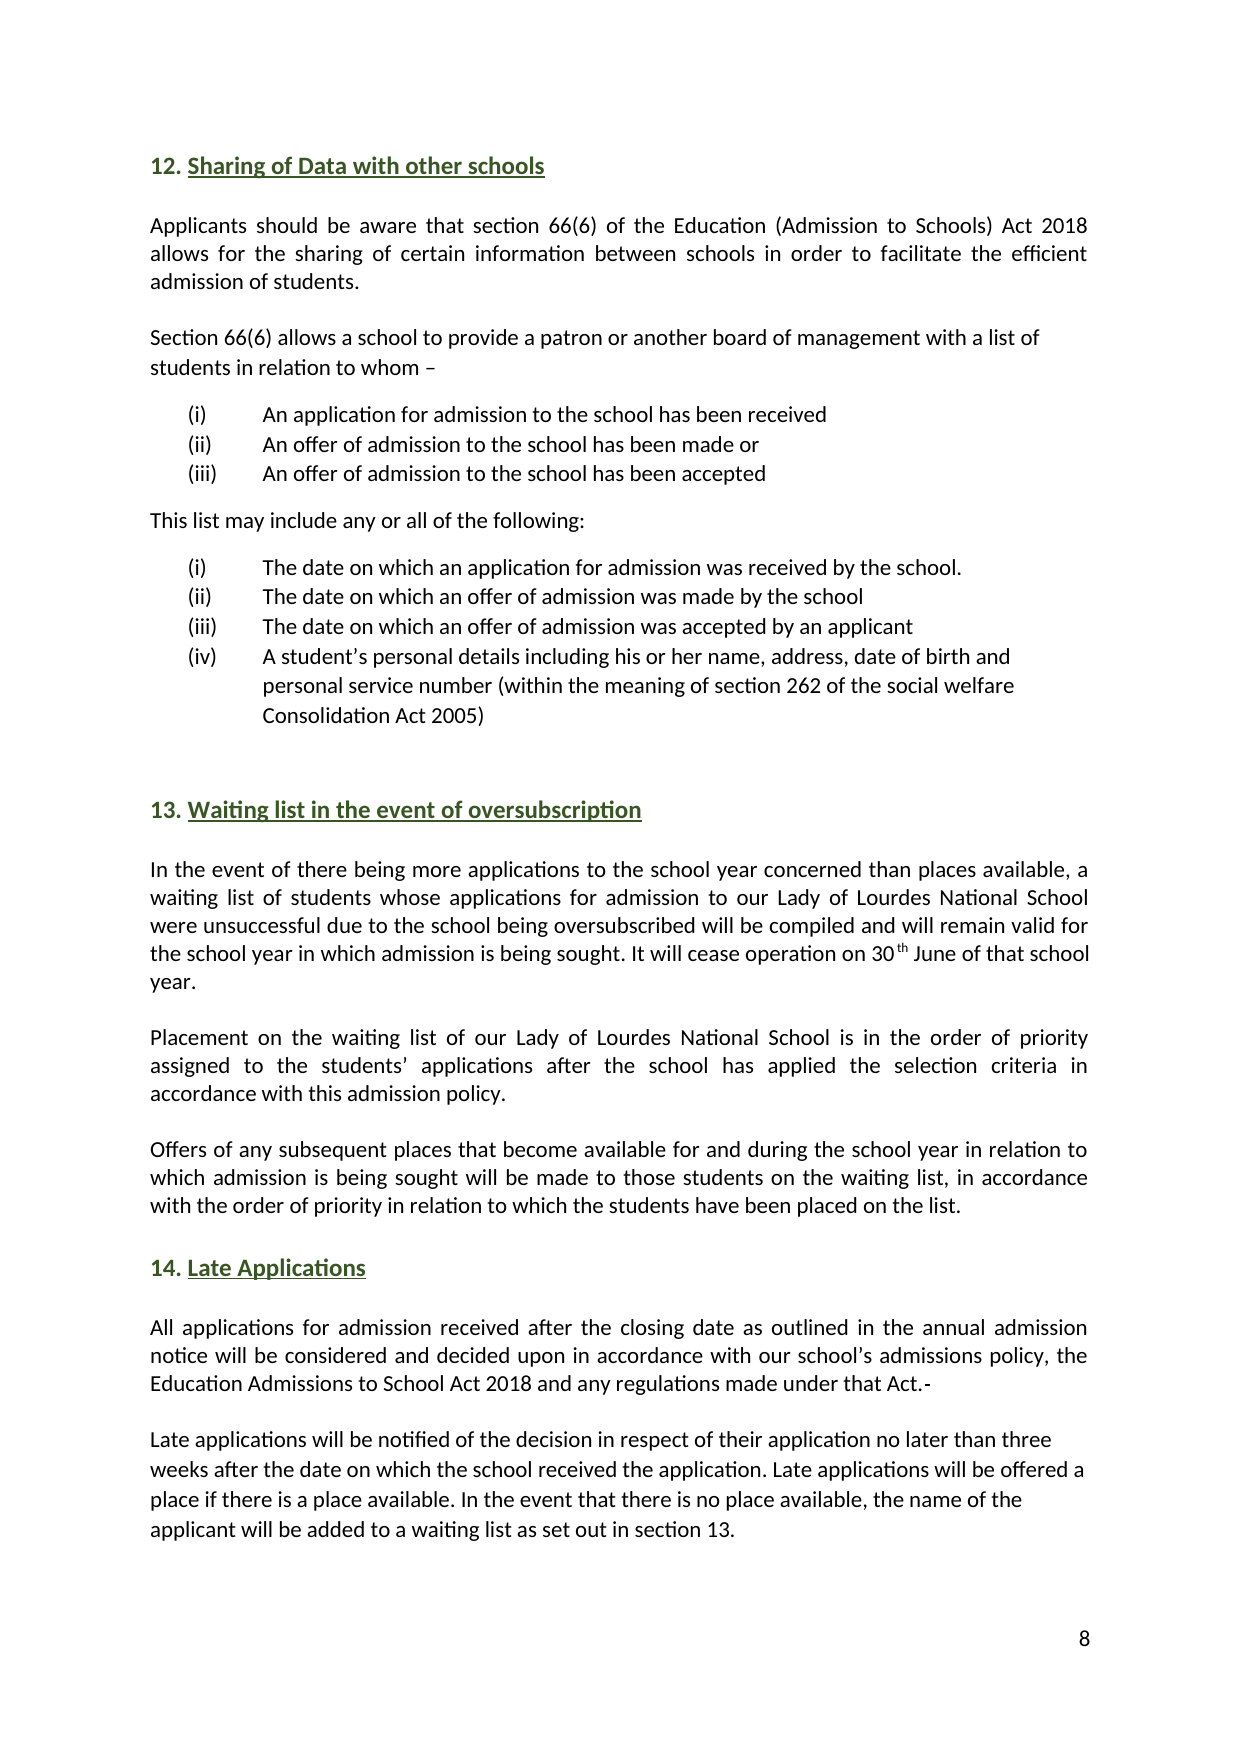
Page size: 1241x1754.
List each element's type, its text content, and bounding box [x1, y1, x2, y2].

subtitle Waiting list in the event of oversubscription [150, 794, 1090, 825]
subtitle Sharing of Data with other schools [150, 150, 1090, 181]
text Late applications will be notified of the decision in respect of their application no later than three weeks after the date on which the school received the application. Late applications will be offered a place if there is a place available. In the event that there is no place available, the name of the applicant will be added to a waiting list as set out in section 13. [150, 1425, 1090, 1543]
subtitle Late Applications [150, 1252, 1090, 1282]
list An offer of admission to the school has been accepted [187, 459, 1090, 487]
text In the event of there being more applications to the school year concerned than places available, a waiting list of students whose applications for admission to our Lady of Lourdes National School were unsuccessful due to the school being oversubscribed will be compiled and will remain valid for the school year in which admission is being sought. It will cease operation on 30th June of that school year. [150, 855, 1090, 995]
list The date on which an offer of admission was accepted by an applicant [187, 612, 1090, 640]
list An offer of admission to the school has been made or [187, 430, 1090, 458]
text Applicants should be aware that section 66(6) of the Education (Admission to Schools) Act 2018 allows for the sharing of certain information between schools in order to facilitate the efficient admission of students. [150, 211, 1090, 295]
text This list may include any or all of the following: [150, 506, 1090, 534]
list An application for admission to the school has been received [187, 400, 1090, 428]
text All applications for admission received after the closing date as outlined in the annual admission notice will be considered and decided upon in accordance with our school’s admissions policy, the Education Admissions to School Act 2018 and any regulations made under that Act. [150, 1313, 1090, 1397]
list A student’s personal details including his or her name, address, date of birth and personal service number (within the meaning of section 262 of the social welfare Consolidation Act 2005) [187, 642, 1090, 729]
text Offers of any subsequent places that become available for and during the school year in relation to which admission is being sought will be made to those students on the waiting list, in accordance with the order of priority in relation to which the students have been placed on the list. [150, 1136, 1090, 1219]
list The date on which an offer of admission was made by the school [187, 582, 1090, 610]
list The date on which an application for admission was received by the school. [187, 553, 1090, 581]
text Placement on the waiting list of our Lady of Lourdes National School is in the order of priority assigned to the students’ applications after the school has applied the selection criteria in accordance with this admission policy. [150, 1023, 1090, 1107]
text Section 66(6) allows a school to provide a patron or another board of management with a list of students in relation to whom – [150, 323, 1090, 381]
